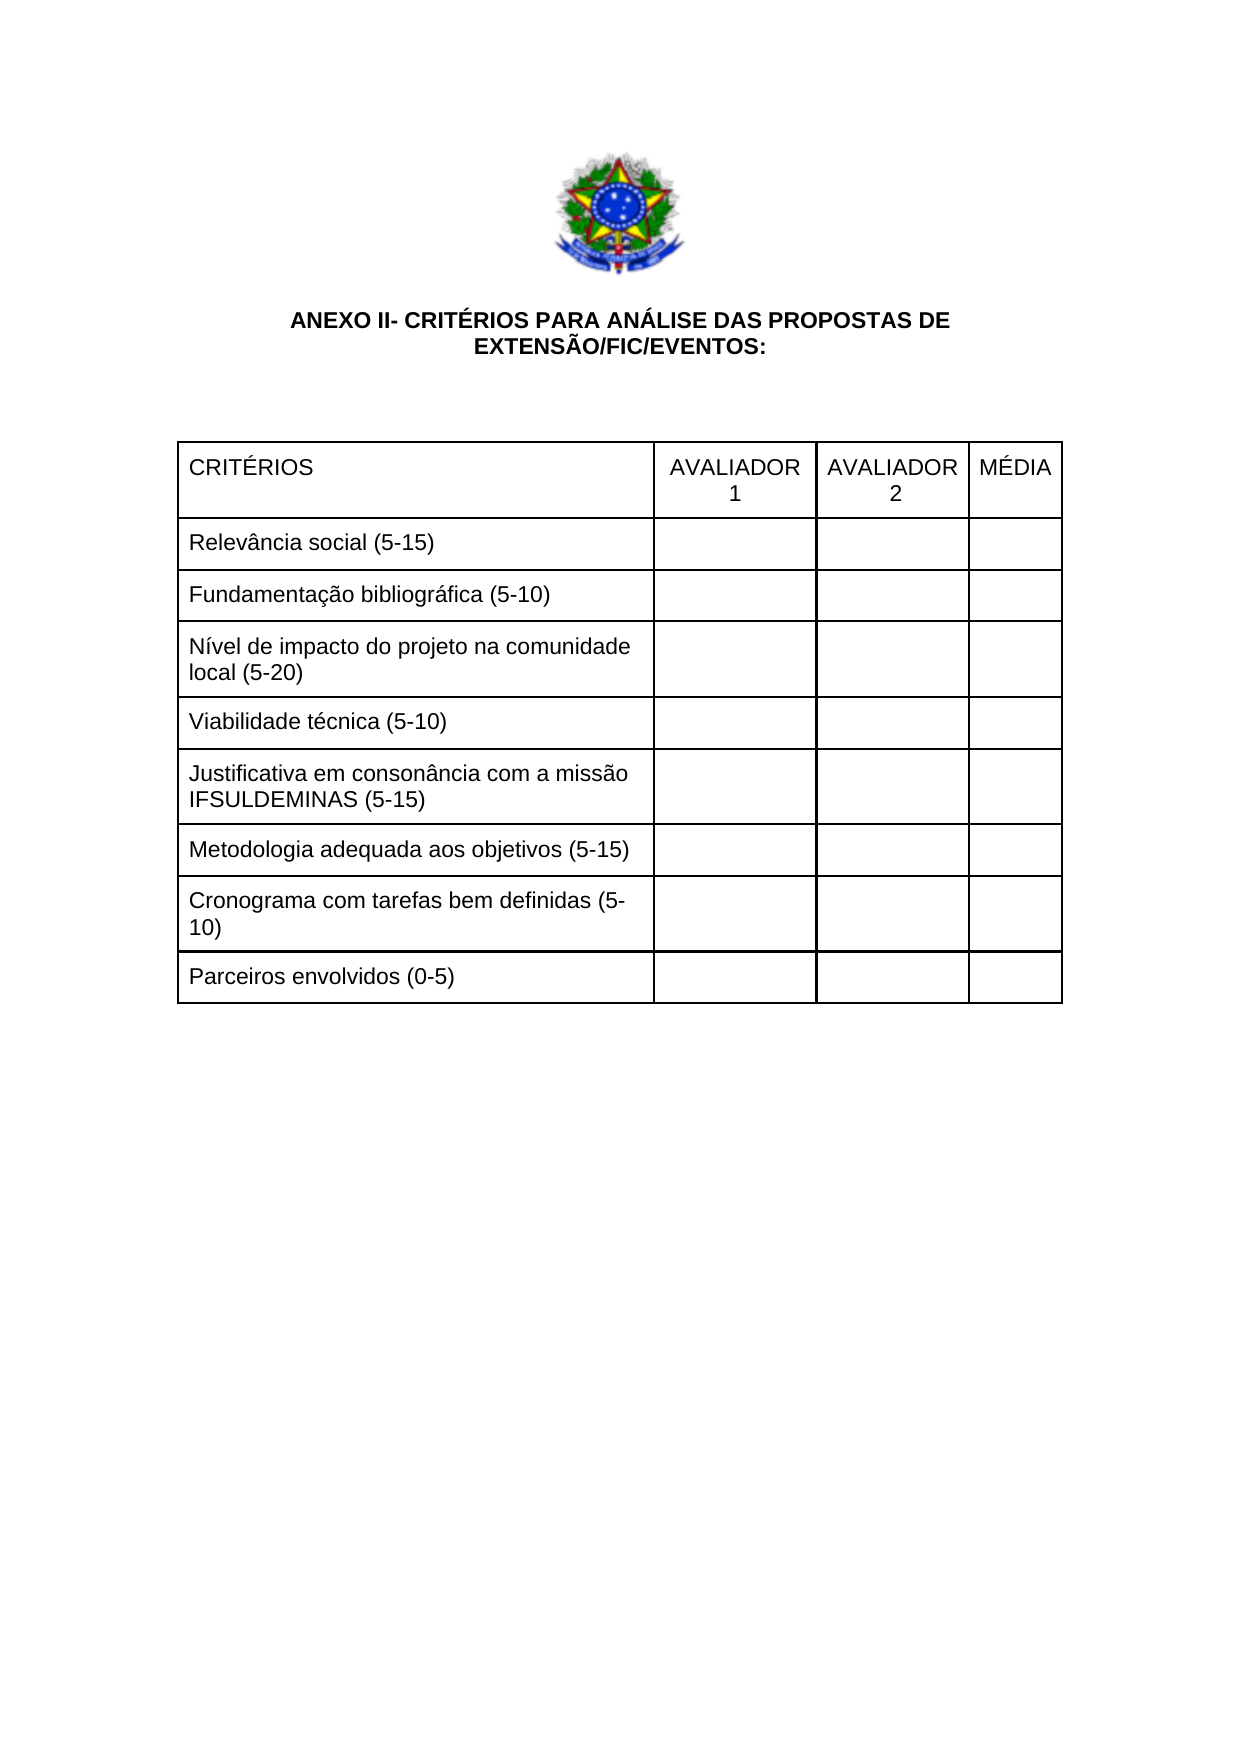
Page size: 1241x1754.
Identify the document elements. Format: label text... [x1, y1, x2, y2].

table_cell [655, 571, 815, 620]
table_cell [818, 953, 968, 1002]
table_cell [818, 825, 968, 875]
table_cell [818, 750, 968, 823]
table_cell [655, 953, 815, 1002]
table_header AVALIADOR 1 [655, 443, 815, 517]
table_cell [970, 571, 1061, 620]
picture [549, 147, 691, 281]
table_cell [818, 519, 968, 568]
table_cell [655, 877, 815, 950]
table_cell Viabilidade técnica (5-10) [179, 698, 653, 747]
table_cell [970, 953, 1061, 1002]
table_header MÉDIA [970, 443, 1061, 517]
table_cell [655, 519, 815, 568]
table_cell Fundamentação bibliográfica (5-10) [179, 571, 653, 620]
table_cell Nível de impacto do projeto na comunidade local (5-20) [179, 622, 653, 696]
table_cell Justificativa em consonância com a missão IFSULDEMINAS (5-15) [179, 750, 653, 823]
table_header AVALIADOR 2 [818, 443, 968, 517]
table_cell [970, 698, 1061, 747]
table_cell Cronograma com tarefas bem definidas (5-10) [179, 877, 653, 950]
table_cell [655, 750, 815, 823]
table_cell [818, 698, 968, 747]
table_cell [970, 877, 1061, 950]
table_cell Relevância social (5-15) [179, 519, 653, 568]
table_cell [970, 825, 1061, 875]
table_cell [970, 622, 1061, 696]
table_cell Metodologia adequada aos objetivos (5-15) [179, 825, 653, 875]
table_header CRITÉRIOS [179, 443, 653, 517]
text ANEXO II- CRITÉRIOS PARA ANÁLISE DAS PROPOSTAS DE EXTENSÃO/FIC/EVENTOS: [177, 307, 1063, 359]
table_cell Parceiros envolvidos (0-5) [179, 953, 653, 1002]
table_cell [818, 877, 968, 950]
table_cell [818, 622, 968, 696]
table_cell [655, 698, 815, 747]
table_cell [818, 571, 968, 620]
table_cell [970, 519, 1061, 568]
table_cell [655, 825, 815, 875]
table_cell [655, 622, 815, 696]
table_cell [970, 750, 1061, 823]
